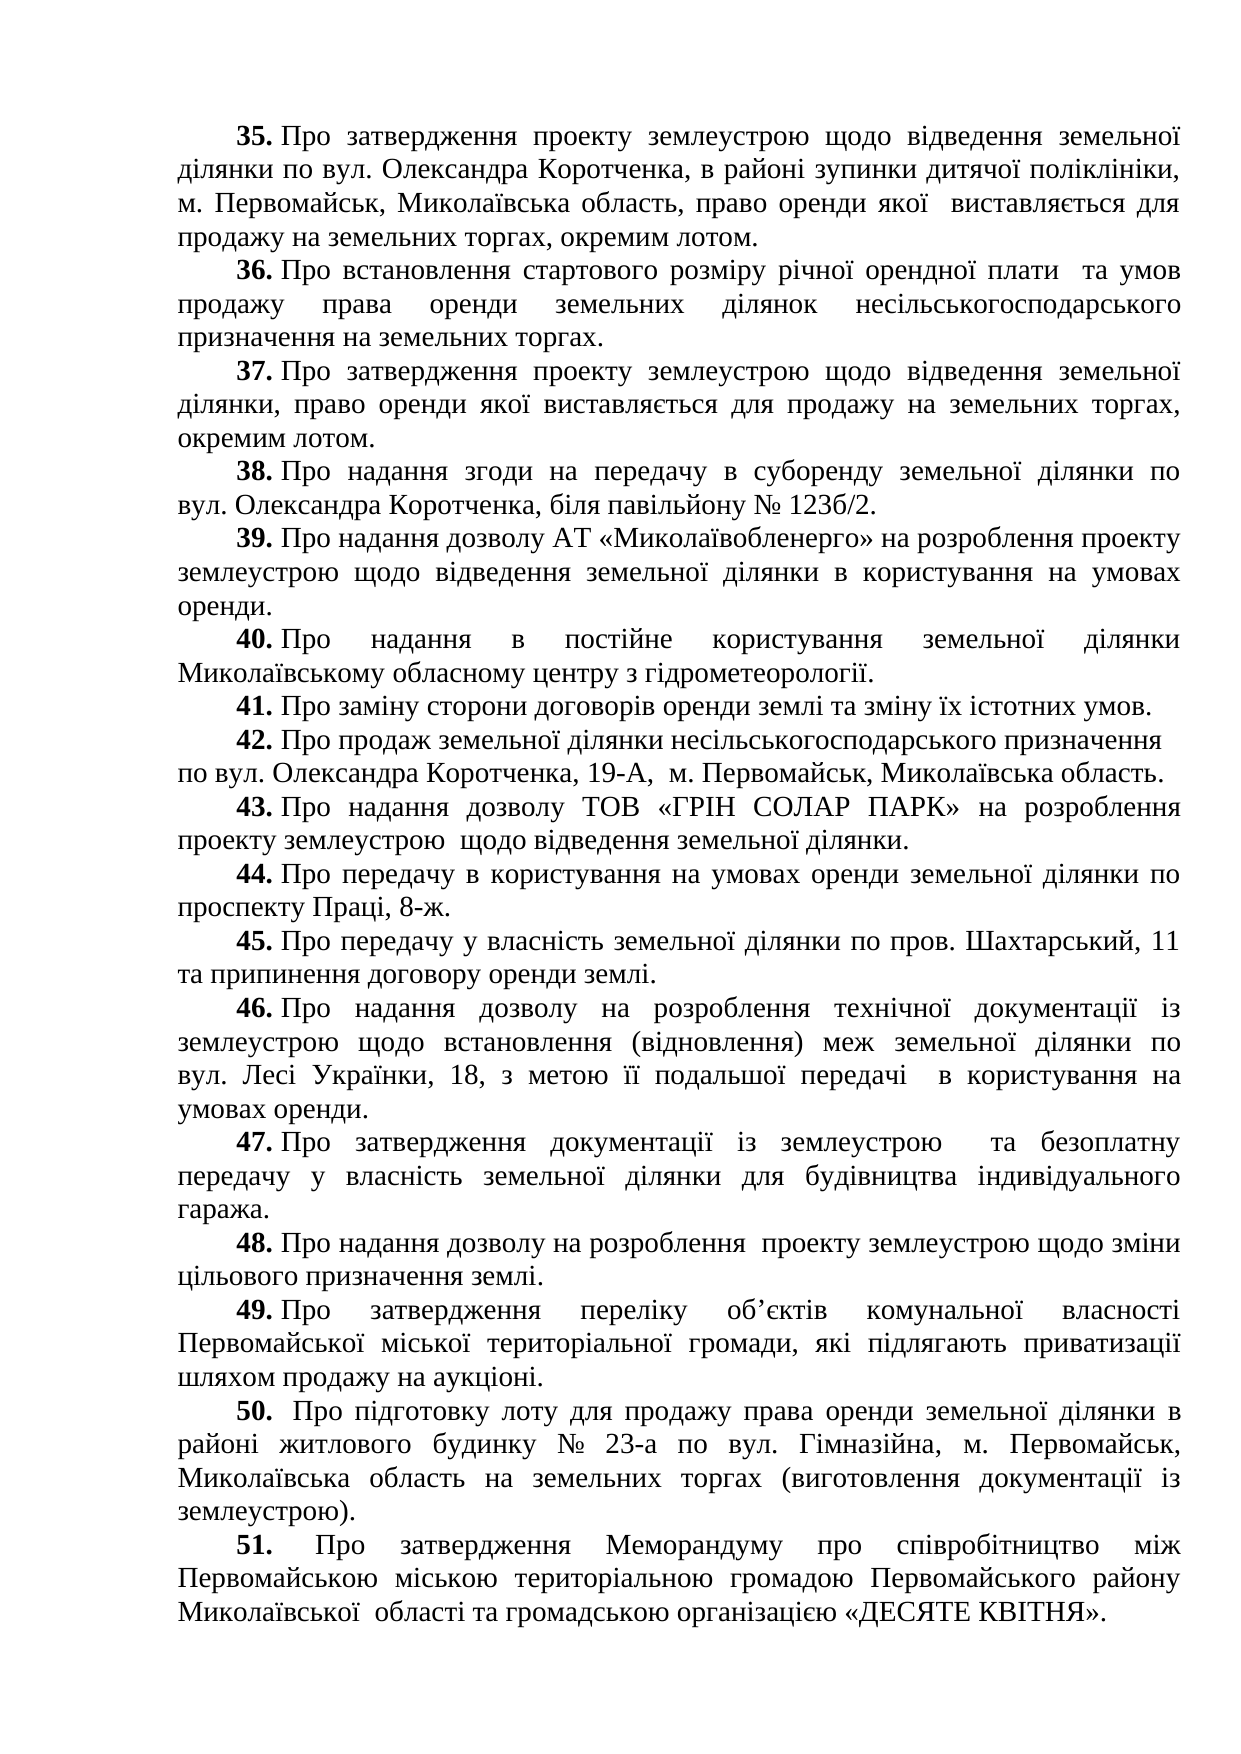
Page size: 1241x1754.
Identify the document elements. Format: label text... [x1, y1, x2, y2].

list Про надання дозволу на розроблення технічної документації із землеустрою щодо встановлення (відновлення) меж земельної ділянки по вул. Лесі Українки, 18, з метою її подальшої передачі в користування на умовах оренди. [177, 990, 1181, 1124]
list Про підготовку лоту для продажу права оренди земельної ділянки в районі житлового будинку № 23-а по вул. Гімназійна, м. Первомайськ, Миколаївська область на земельних торгах (виготовлення документації із землеустрою). [177, 1393, 1181, 1527]
list Про надання в постійне користування земельної ділянки Миколаївському обласному центру з гідрометеорології. [177, 621, 1181, 688]
list Про продаж земельної ділянки несільськогосподарського призначення [177, 722, 1181, 755]
list Про передачу у власність земельної ділянки по пров. Шахтарський, 11 та припинення договору оренди землі. [177, 923, 1181, 990]
list Про затвердження Меморандуму про співробітництво між Первомайською міською територіальною громадою Первомайського району Миколаївської області та громадською організацією «ДЕСЯТЕ КВІТНЯ». [177, 1527, 1181, 1627]
list Про надання дозволу на розроблення проекту землеустрою щодо зміни цільового призначення землі. [177, 1225, 1181, 1292]
list Про затвердження документації із землеустрою та безоплатну передачу у власність земельної ділянки для будівництва індивідуального гаража. [177, 1124, 1181, 1225]
list Про затвердження переліку об’єктів комунальної власності Первомайської міської територіальної громади, які підлягають приватизації шляхом продажу на аукціоні. [177, 1292, 1181, 1393]
list Про надання згоди на передачу в суборенду земельної ділянки по вул. Олександра Коротченка, біля павільйону № 123б/2. [177, 453, 1181, 521]
list Про затвердження проекту землеустрою щодо відведення земельної ділянки по вул. Олександра Коротченка, в районі зупинки дитячої поліклініки, м. Первомайськ, Миколаївська область, право оренди якої виставляється для продажу на земельних торгах, окремим лотом. [177, 118, 1181, 252]
list Про передачу в користування на умовах оренди земельної ділянки по проспекту Праці, 8-ж. [177, 856, 1181, 923]
list Про надання дозволу АТ «Миколаївобленерго» на розроблення проекту землеустрою щодо відведення земельної ділянки в користування на умовах оренди. [177, 521, 1181, 621]
list Про заміну сторони договорів оренди землі та зміну їх істотних умов. [177, 688, 1181, 722]
list Про встановлення стартового розміру річної орендної плати та умов продажу права оренди земельних ділянок несільськогосподарського призначення на земельних торгах. [177, 252, 1181, 353]
list Про надання дозволу ТОВ «ГРІН СОЛАР ПАРК» на розроблення проекту землеустрою щодо відведення земельної ділянки. [177, 789, 1181, 856]
list Про затвердження проекту землеустрою щодо відведення земельної ділянки, право оренди якої виставляється для продажу на земельних торгах, окремим лотом. [177, 353, 1181, 453]
text по вул. Олександра Коротченка, 19-А, м. Первомайськ, Миколаївська область. [177, 755, 1181, 789]
